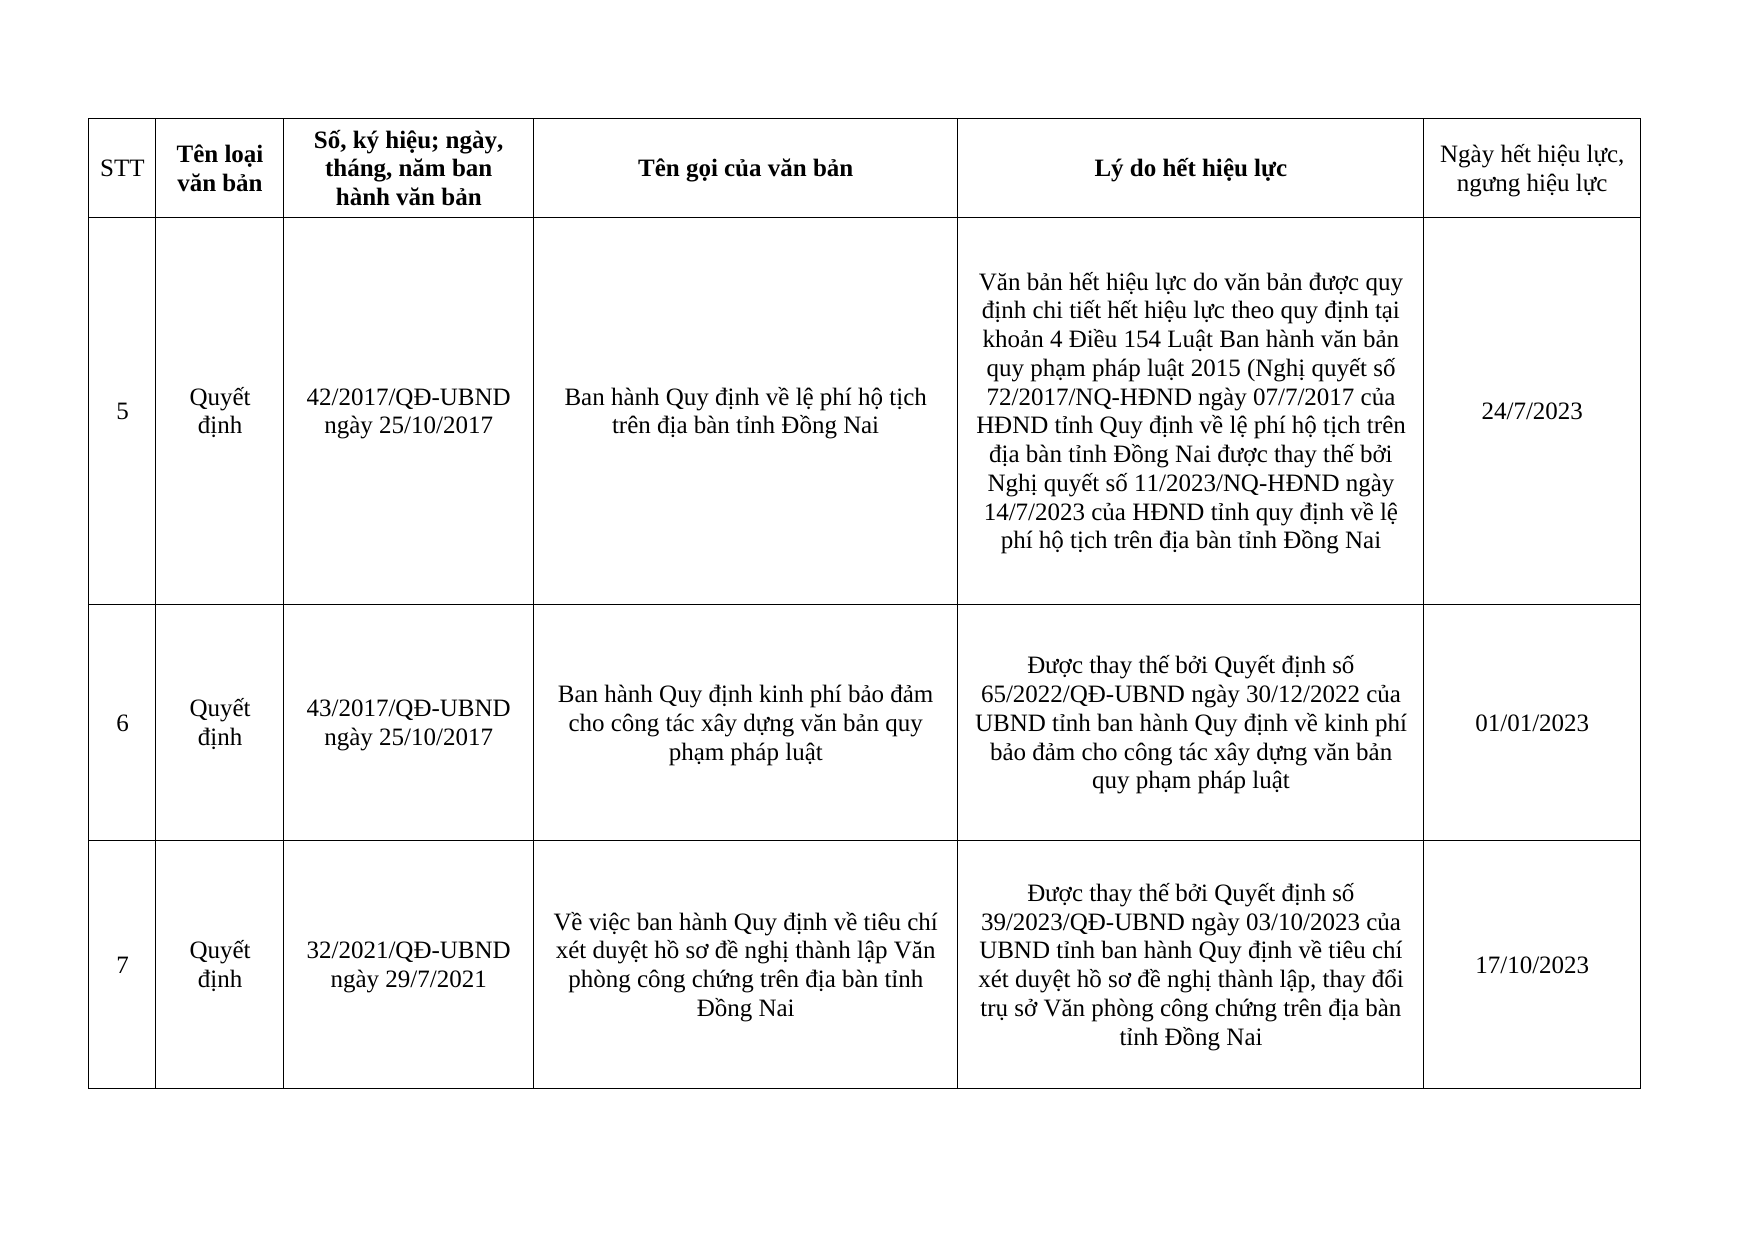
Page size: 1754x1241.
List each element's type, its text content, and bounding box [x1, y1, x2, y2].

table_cell Ban hành Quy định về lệ phí hộ tịch trên địa bàn tỉnh Đồng Nai [534, 218, 957, 604]
table_cell 5 [89, 218, 155, 604]
table_header Số, ký hiệu; ngày, tháng, năm ban hành văn bản [284, 119, 533, 217]
table_header Lý do hết hiệu lực [958, 119, 1423, 217]
table_cell 7 [89, 841, 155, 1088]
table_header Tên gọi của văn bản [534, 119, 957, 217]
table_cell Được thay thế bởi Quyết định số 39/2023/QĐ-UBND ngày 03/10/2023 của UBND tỉnh ban hành Quy định về tiêu chí xét duyệt hồ sơ đề nghị thành lập, thay đổi trụ sở Văn phòng công chứng trên địa bàn tỉnh Đồng Nai [958, 841, 1423, 1088]
table_header Ngày hết hiệu lực, ngưng hiệu lực [1424, 119, 1640, 217]
table_header Tên loại văn bản [156, 119, 283, 217]
table_cell Quyết định [156, 605, 283, 840]
table_header STT [89, 119, 155, 217]
table_cell Quyết định [156, 841, 283, 1088]
table_cell 01/01/2023 [1424, 605, 1640, 840]
table_cell Quyết định [156, 218, 283, 604]
table_cell Được thay thế bởi Quyết định số 65/2022/QĐ-UBND ngày 30/12/2022 của UBND tỉnh ban hành Quy định về kinh phí bảo đảm cho công tác xây dựng văn bản quy phạm pháp luật [958, 605, 1423, 840]
table_cell Về việc ban hành Quy định về tiêu chí xét duyệt hồ sơ đề nghị thành lập Văn phòng công chứng trên địa bàn tỉnh Đồng Nai [534, 841, 957, 1088]
table_cell 6 [89, 605, 155, 840]
table_cell 42/2017/QĐ-UBND ngày 25/10/2017 [284, 218, 533, 604]
table_cell 17/10/2023 [1424, 841, 1640, 1088]
table_cell Ban hành Quy định kinh phí bảo đảm cho công tác xây dựng văn bản quy phạm pháp luật [534, 605, 957, 840]
table_cell 24/7/2023 [1424, 218, 1640, 604]
table_cell 32/2021/QĐ-UBND ngày 29/7/2021 [284, 841, 533, 1088]
table_cell 43/2017/QĐ-UBND ngày 25/10/2017 [284, 605, 533, 840]
table_cell Văn bản hết hiệu lực do văn bản được quy định chi tiết hết hiệu lực theo quy định tại khoản 4 Điều 154 Luật Ban hành văn bản quy phạm pháp luật 2015 (Nghị quyết số 72/2017/NQ-HĐND ngày 07/7/2017 của HĐND tỉnh Quy định về lệ phí hộ tịch trên địa bàn tỉnh Đồng Nai được thay thế bởi Nghị quyết số 11/2023/NQ-HĐND ngày 14/7/2023 của HĐND tỉnh quy định về lệ phí hộ tịch trên địa bàn tỉnh Đồng Nai [958, 218, 1423, 604]
